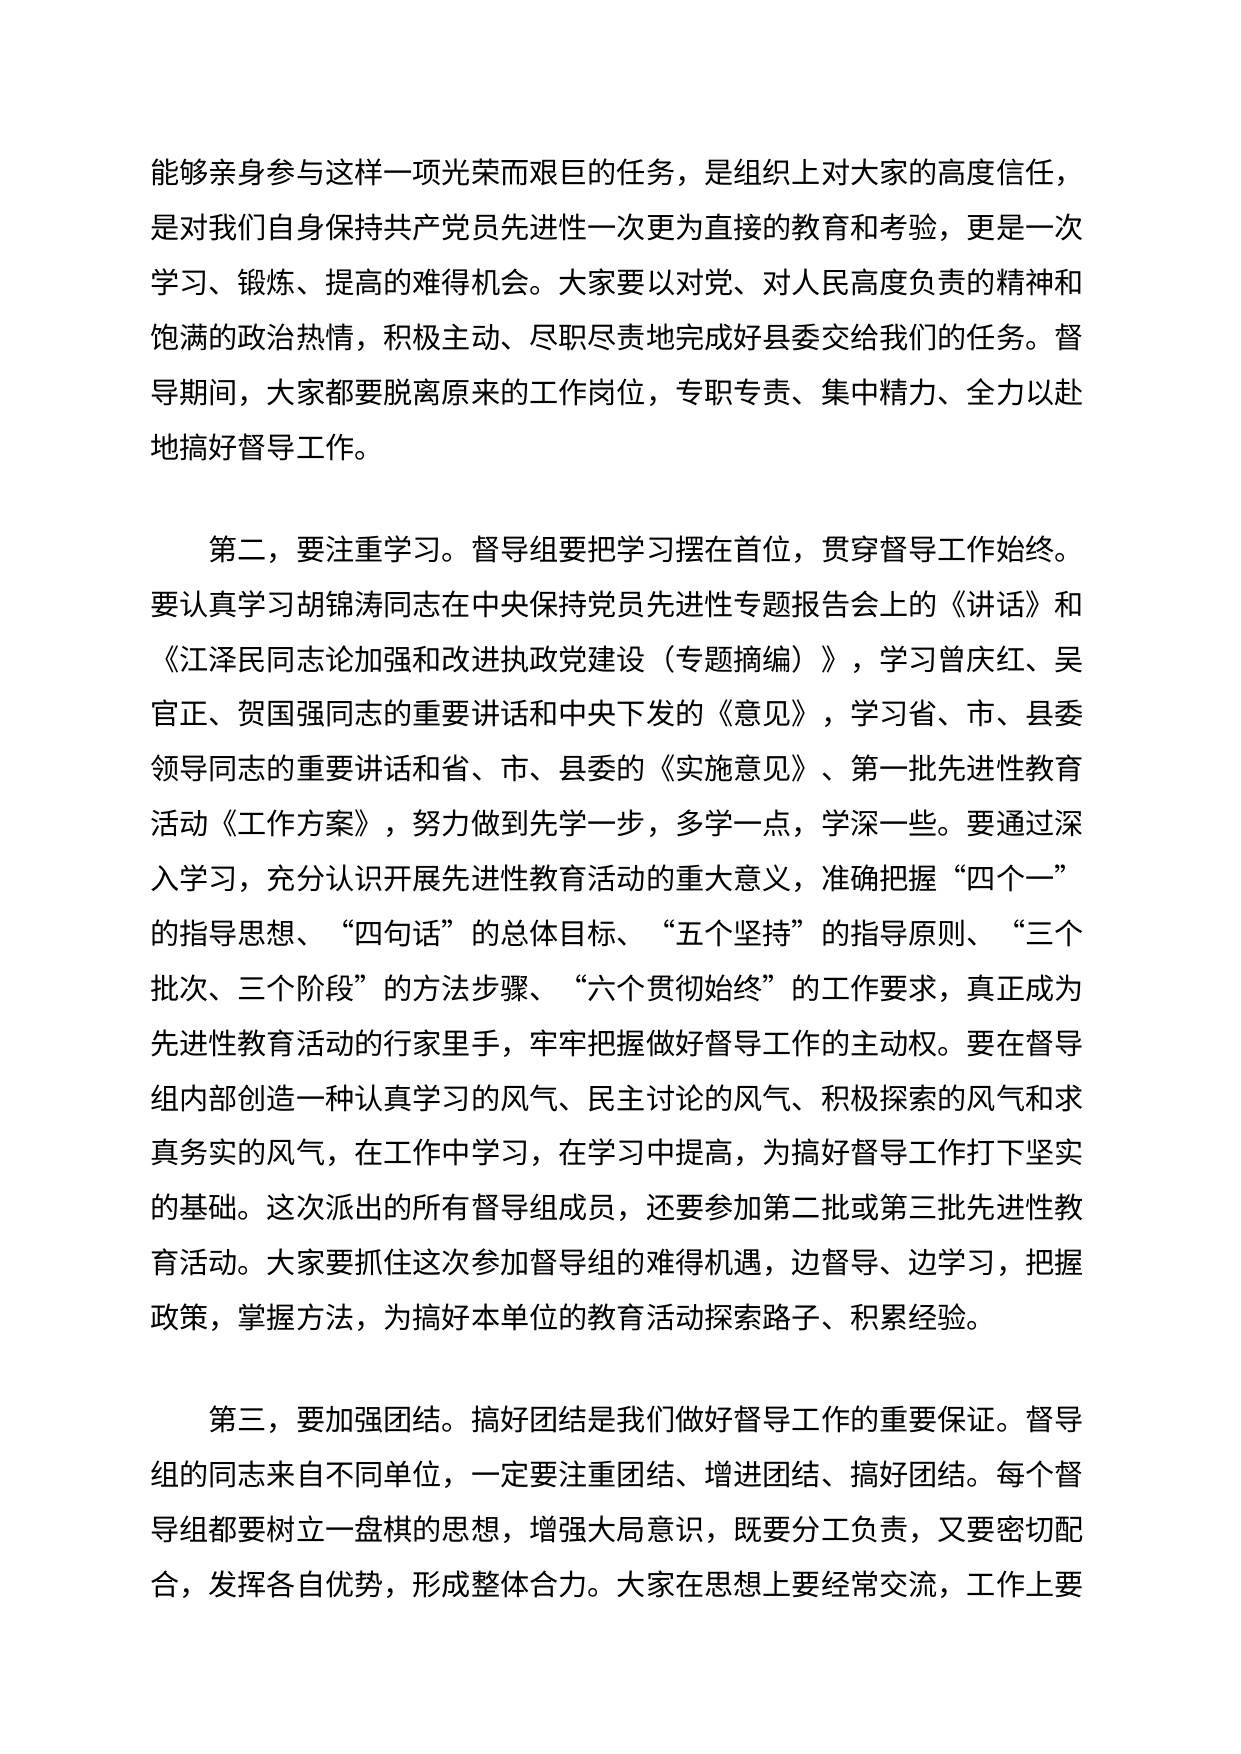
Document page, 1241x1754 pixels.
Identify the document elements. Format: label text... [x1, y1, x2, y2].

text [150, 150, 1090, 467]
text 第二，要注重学习。督导组要把学习摆在首位，贯穿督导工作始终。要认真学习胡锦涛同志在中央保持党员先进性专题报告会上的《讲话》和《江泽民同志论加强和改进执政党建设（专题摘编）》，学习曾庆红、吴官正、贺国强同志的重要讲话和中央下发的《意见》，学习省、市、县委领导同志的重要讲话和省、市、县委的《实施意见》、第一批先进性教育活动《工作方案》，努力做到先学一步，多学一点，学深一些。要通过深入学习，充分认识开展先进性教育活动的重大意义，准确把握“四个一”的指导思想、“四句话”的总体目标、“五个坚持”的指导原则、“三个批次、三个阶段”的方法步骤、“六个贯彻始终”的工作要求，真正成为先进性教育活动的行家里手，牢牢把握做好督导工作的主动权。要在督导组内部创造一种认真学习的风气、民主讨论的风气、积极探索的风气和求真务实的风气，在工作中学习，在学习中提高，为搞好督导工作打下坚实的基础。这次派出的所有督导组成员，还要参加第二批或第三批先进性教育活动。大家要抓住这次参加督导组的难得机遇，边督导、边学习，把握政策，掌握方法，为搞好本单位的教育活动探索路子、积累经验。 [150, 526, 1090, 1337]
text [150, 1397, 1090, 1603]
